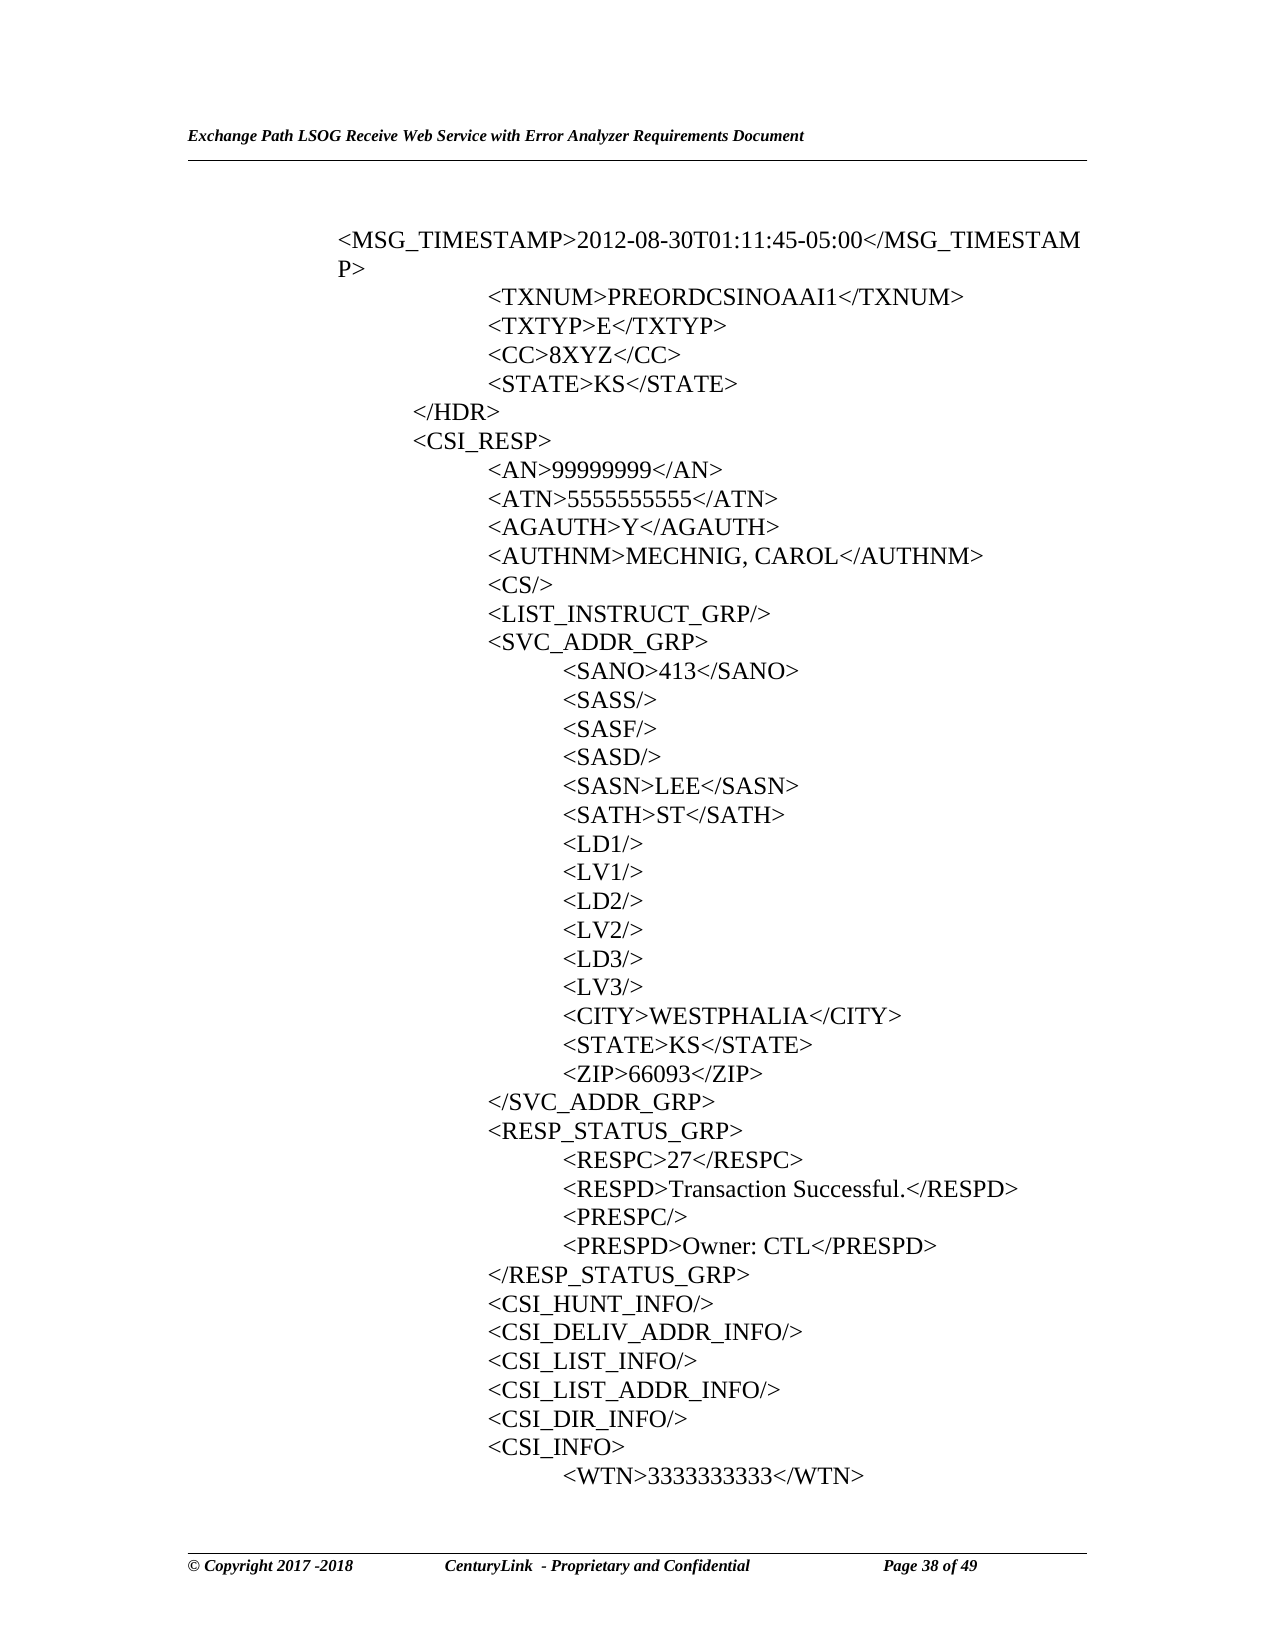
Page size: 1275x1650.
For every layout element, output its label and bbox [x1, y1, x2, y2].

text [337, 167, 1087, 1490]
